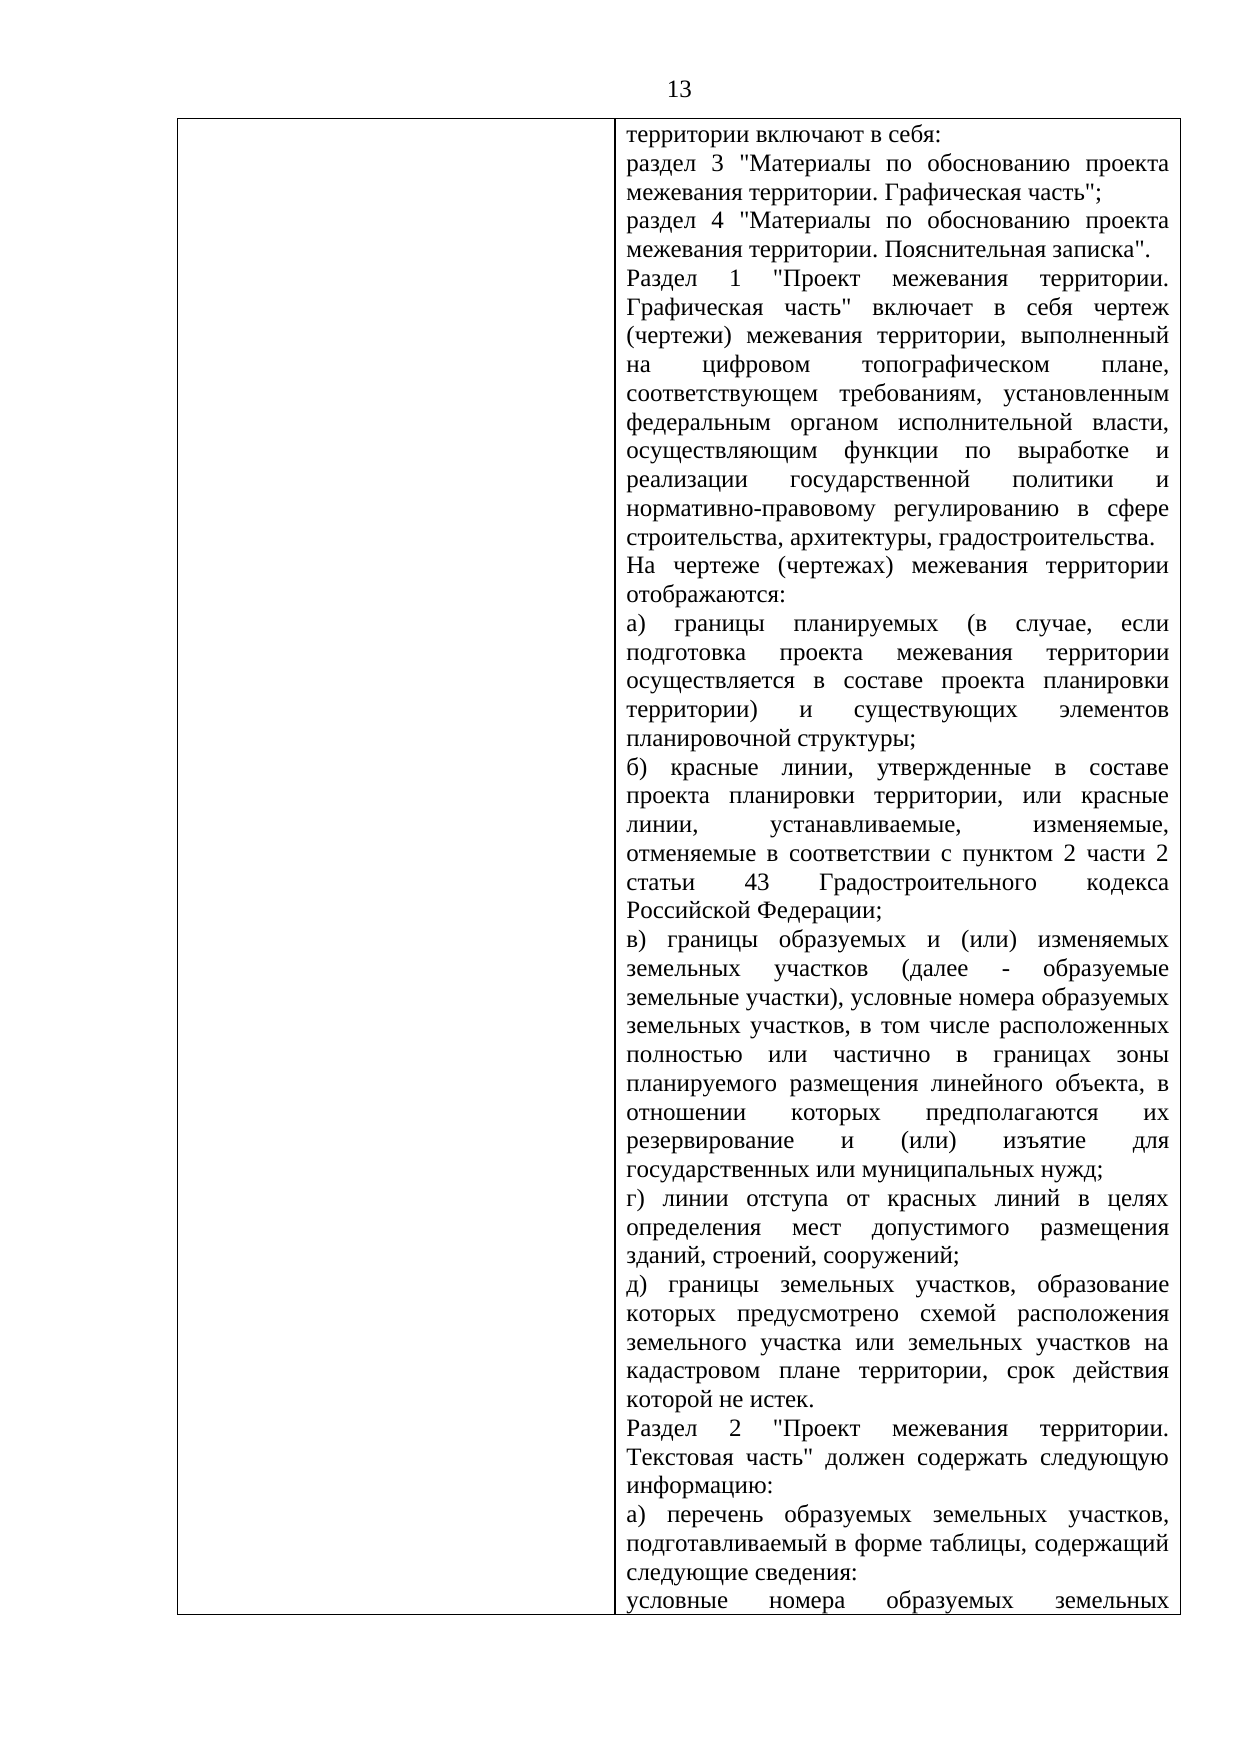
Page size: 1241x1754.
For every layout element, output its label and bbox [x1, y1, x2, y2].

table_cell [178, 119, 614, 1614]
table_cell [616, 119, 1180, 1614]
